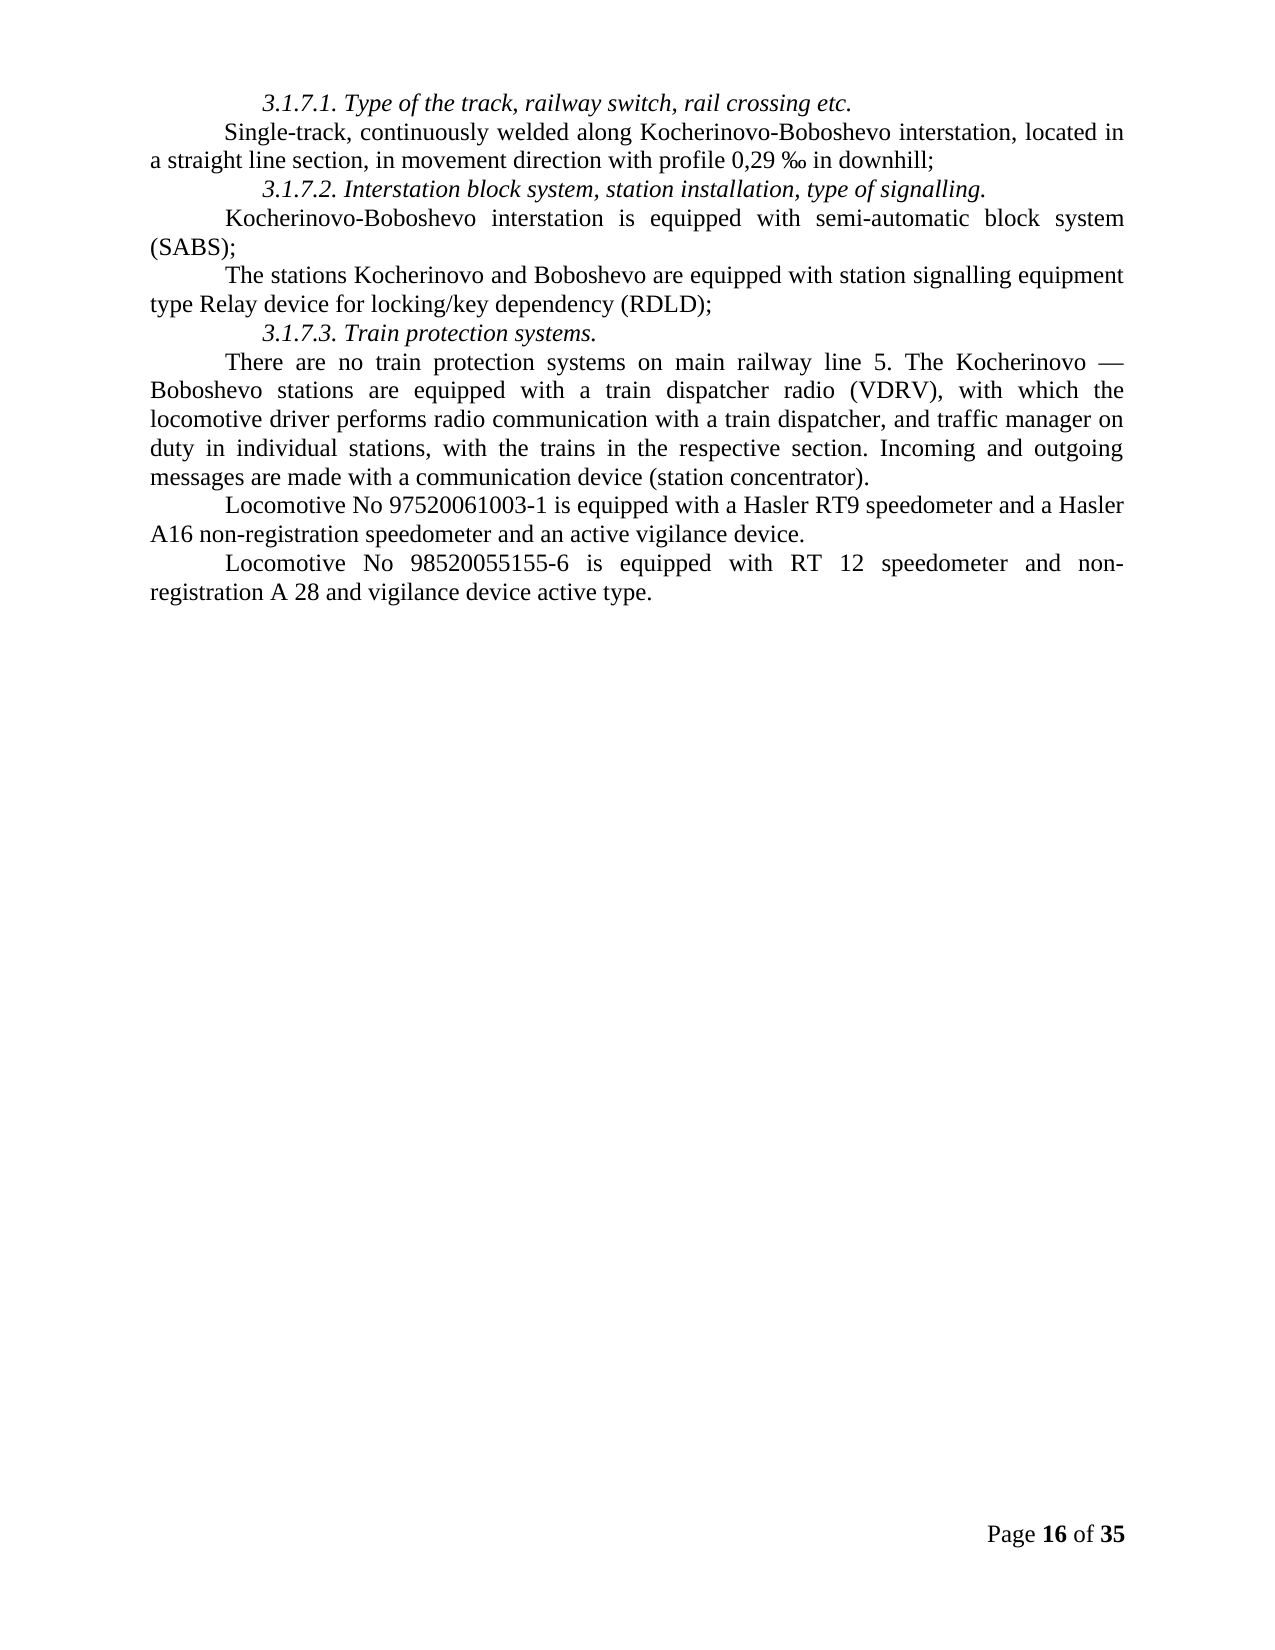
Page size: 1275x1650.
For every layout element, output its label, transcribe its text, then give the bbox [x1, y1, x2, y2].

text The stations Kocherinovo and Boboshevo are equipped with station signalling equipment type Relay device for locking/key dependency (RDLD); [150, 260, 1125, 318]
text Kocherinovo-Boboshevo interstation is equipped with semi-automatic block system (SABS); [150, 203, 1125, 260]
list Train protection systems. [262, 318, 1125, 347]
list Interstation block system, station installation, type of signalling. [262, 174, 1125, 203]
text There are no train protection systems on main railway line 5. The Kocherinovo — Boboshevo stations are equipped with a train dispatcher radio (VDRV), with which the locomotive driver performs radio communication with a train dispatcher, and traffic manager on duty in individual stations, with the trains in the respective section. Incoming and outgoing messages are made with a communication device (station concentrator). [150, 347, 1125, 490]
list Type of the track, railway switch, rail crossing etc. [262, 88, 1125, 117]
text Locomotive No 97520061003-1 is equipped with a Hasler RT9 speedometer and a Hasler A16 non-registration speedometer and an active vigilance device. [150, 490, 1125, 548]
text Single-track, continuously welded along Kocherinovo-Boboshevo interstation, located in a straight line section, in movement direction with profile 0,29 ‰ in downhill; [150, 117, 1125, 174]
text Locomotive No 98520055155-6 is equipped with RT 12 speedometer and non-registration A 28 and vigilance device active type. [150, 548, 1125, 605]
